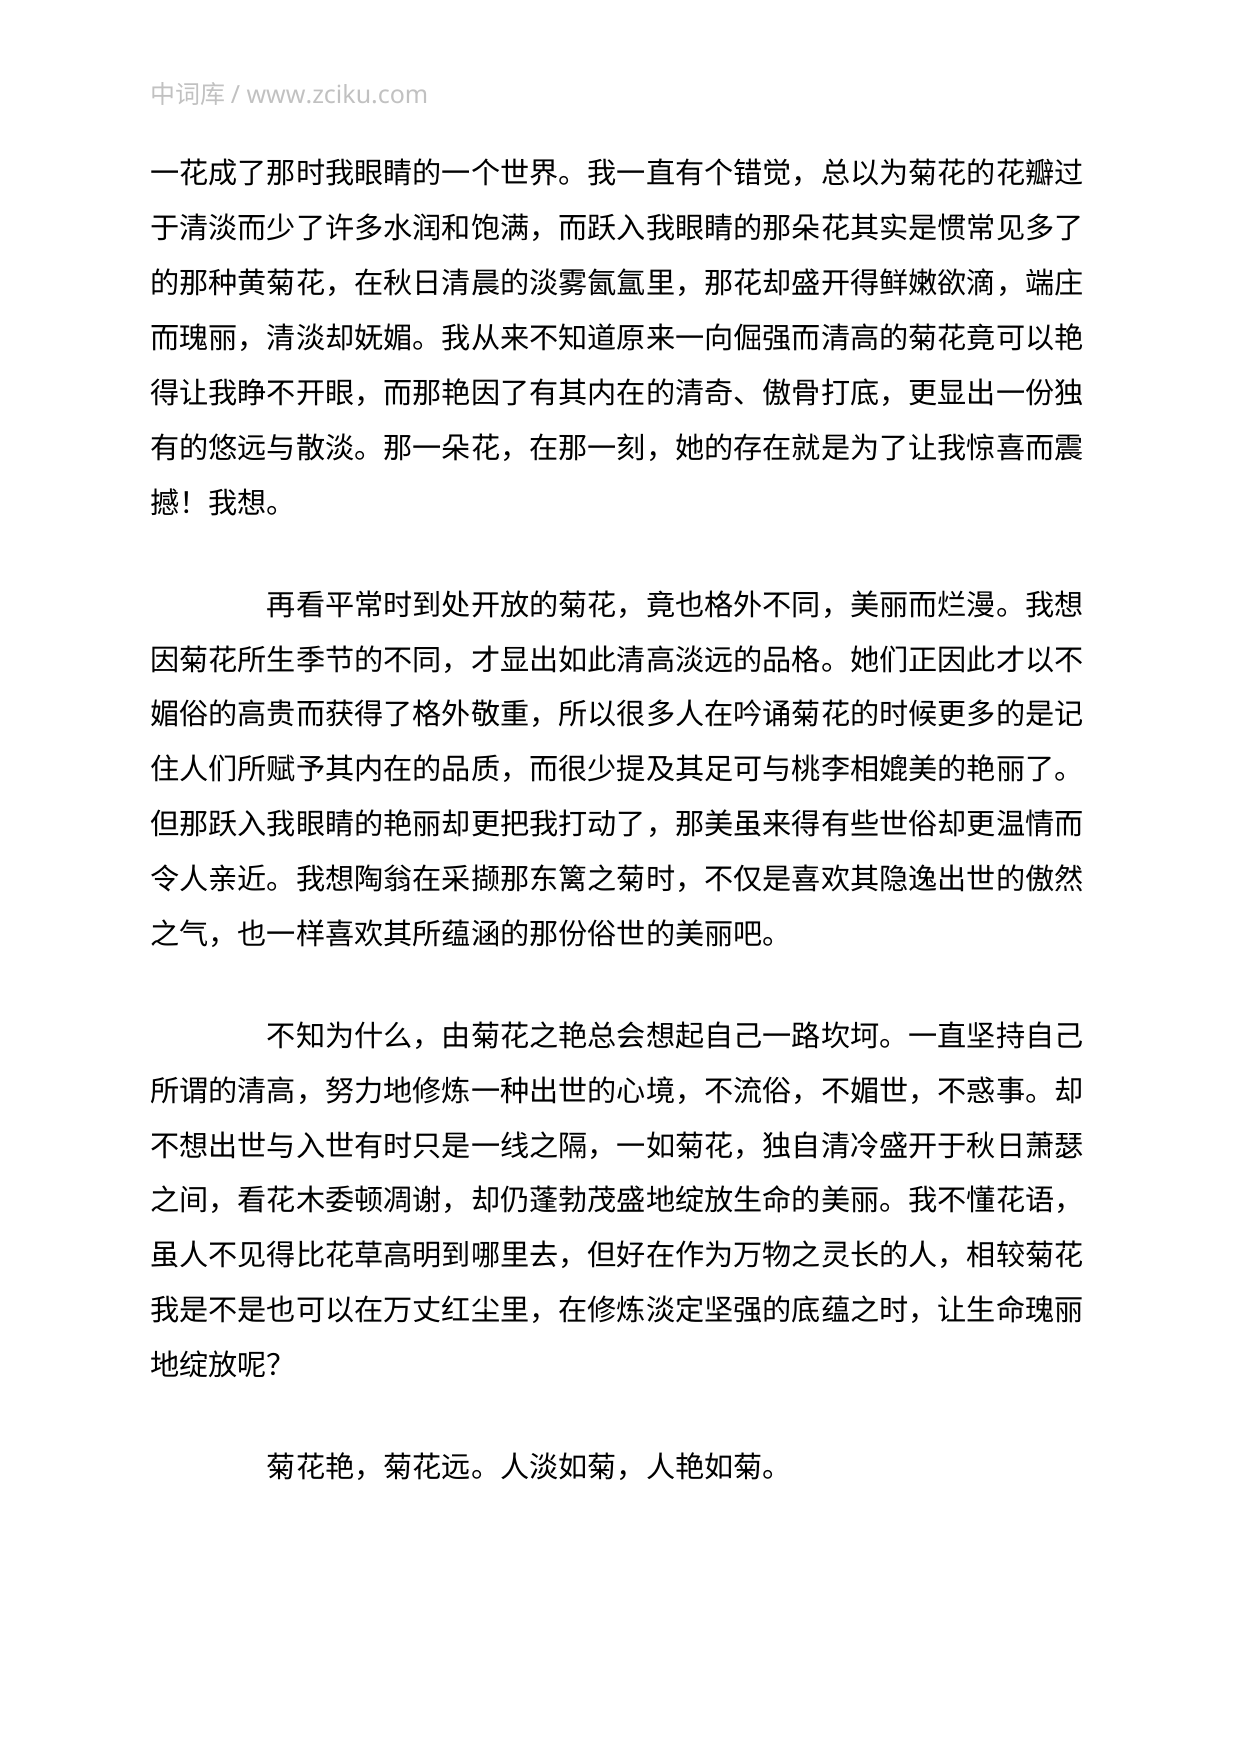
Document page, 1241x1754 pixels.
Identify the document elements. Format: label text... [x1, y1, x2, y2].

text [150, 150, 1090, 522]
text 不知为什么，由菊花之艳总会想起自己一路坎坷。一直坚持自己所谓的清高，努力地修炼一种出世的心境，不流俗，不媚世，不惑事。却不想出世与入世有时只是一线之隔，一如菊花，独自清冷盛开于秋日萧瑟之间，看花木委顿凋谢，却仍蓬勃茂盛地绽放生命的美丽。我不懂花语，虽人不见得比花草高明到哪里去，但好在作为万物之灵长的人，相较菊花我是不是也可以在万丈红尘里，在修炼淡定坚强的底蕴之时，让生命瑰丽地绽放呢？ [150, 1012, 1090, 1384]
text 再看平常时到处开放的菊花，竟也格外不同，美丽而烂漫。我想因菊花所生季节的不同，才显出如此清高淡远的品格。她们正因此才以不媚俗的高贵而获得了格外敬重，所以很多人在吟诵菊花的时候更多的是记住人们所赋予其内在的品质，而很少提及其足可与桃李相媲美的艳丽了。但那跃入我眼睛的艳丽却更把我打动了，那美虽来得有些世俗却更温情而令人亲近。我想陶翁在采撷那东篱之菊时，不仅是喜欢其隐逸出世的傲然之气，也一样喜欢其所蕴涵的那份俗世的美丽吧。 [150, 581, 1090, 953]
text 菊花艳，菊花远。人淡如菊，人艳如菊。 [150, 1443, 1090, 1486]
